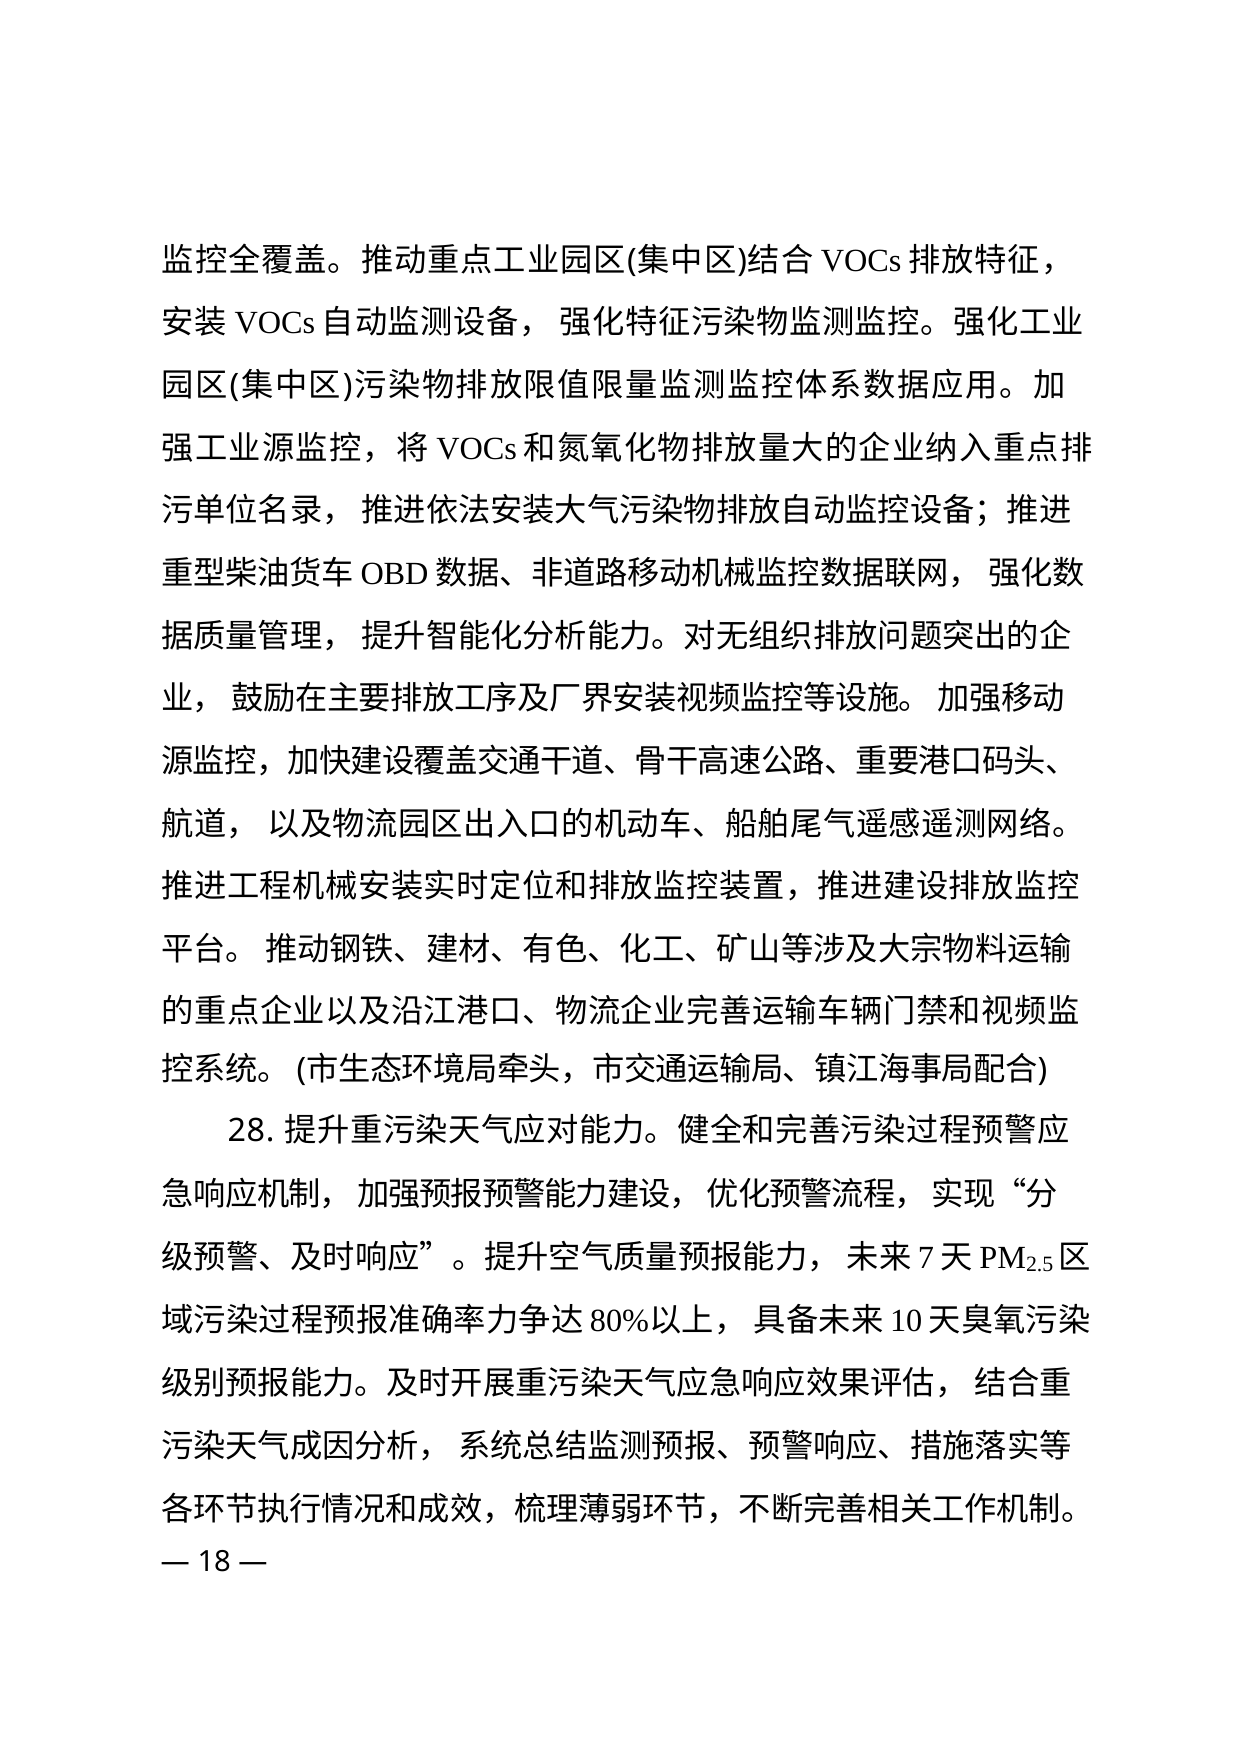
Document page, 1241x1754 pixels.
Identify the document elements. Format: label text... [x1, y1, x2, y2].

text 控系统。 (市生态环境局牵头，市交通运输局、镇江海事局配合) [162, 1048, 1093, 1092]
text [161, 1104, 1093, 1530]
text 监控全覆盖。推动重点工业园区(集中区)结合VOCs排放特征， 安装VOCs自动监测设备， 强化特征污染物监测监控。强化工业 园区(集中区)污染物排放限值限量监测监控体系数据应用。加 强工业源监控，将VOCs和氮氧化物排放量大的企业纳入重点排 污单位名录， 推进依法安装大气污染物排放自动监控设备；推进 重型柴油货车OBD数据、非道路移动机械监控数据联网， 强化数 据质量管理， 提升智能化分析能力。对无组织排放问题突出的企 业， 鼓励在主要排放工序及厂界安装视频监控等设施。 加强移动 源监控，加快建设覆盖交通干道、骨干高速公路、重要港口码头、 航道， 以及物流园区出入口的机动车、船舶尾气遥感遥测网络。 推进工程机械安装实时定位和排放监控装置，推进建设排放监控 平台。 推动钢铁、建材、有色、化工、矿山等涉及大宗物料运输 的重点企业以及沿江港口、物流企业完善运输车辆门禁和视频监 [161, 233, 1093, 1032]
